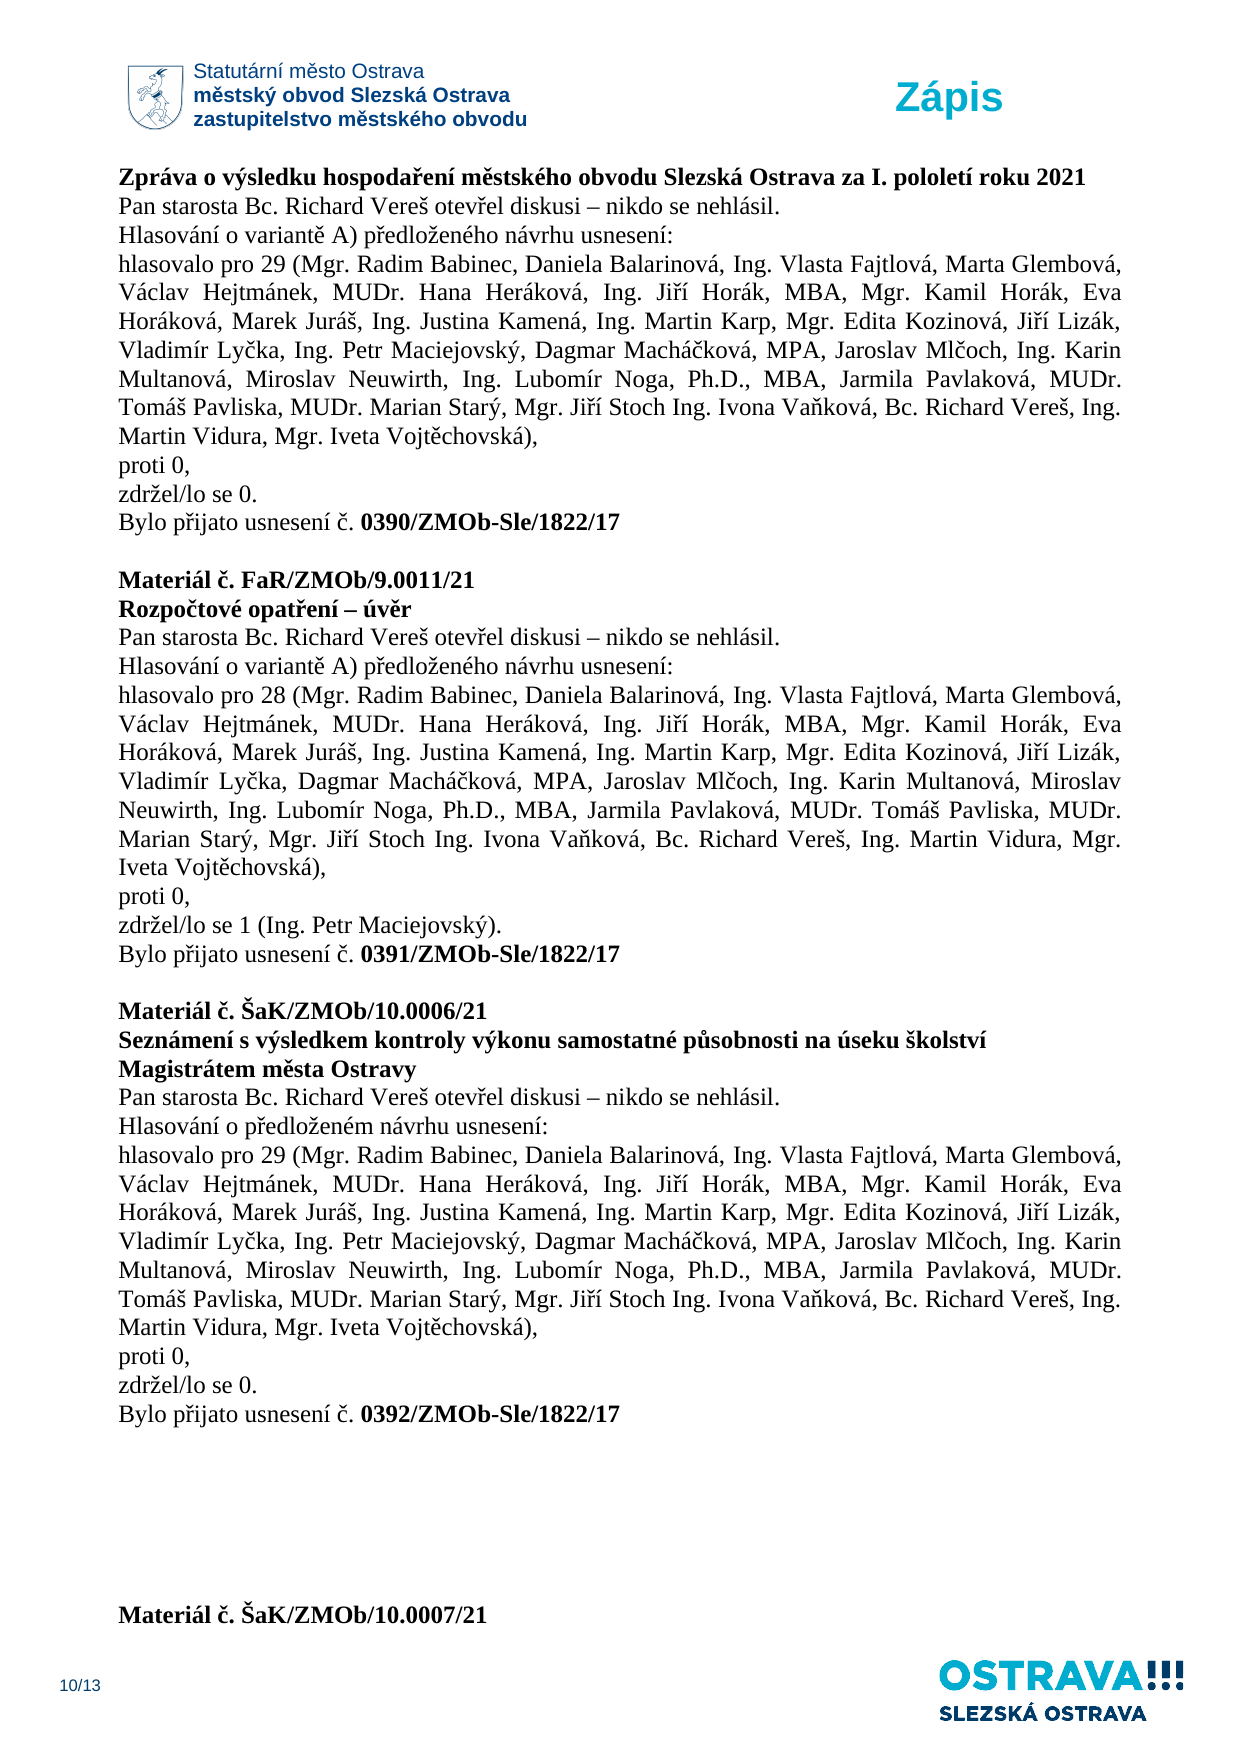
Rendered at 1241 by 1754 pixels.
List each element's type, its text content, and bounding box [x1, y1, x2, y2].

text Pan starosta Bc. Richard Vereš otevřel diskusi – nikdo se nehlásil. [118, 1082, 1122, 1111]
text Materiál č. ŠaK/ZMOb/10.0007/21 [118, 1600, 1122, 1629]
text Bylo přijato usnesení č. 0390/ZMOb-Sle/1822/17 [118, 507, 1122, 536]
text proti 0, [118, 450, 1122, 479]
text Materiál č. FaR/ZMOb/9.0011/21 [118, 565, 1122, 594]
text hlasovalo pro 28 (Mgr. Radim Babinec, Daniela Balarinová, Ing. Vlasta Fajtlová, Marta Glembová, Václav Hejtmánek, MUDr. Hana Heráková, Ing. Jiří Horák, MBA, Mgr. Kamil Horák, Eva Horáková, Marek Juráš, Ing. Justina Kamená, Ing. Martin Karp, Mgr. Edita Kozinová, Jiří Lizák, Vladimír Lyčka, Dagmar Macháčková, MPA, Jaroslav Mlčoch, Ing. Karin Multanová, Miroslav Neuwirth, Ing. Lubomír Noga, Ph.D., MBA, Jarmila Pavlaková, MUDr. Tomáš Pavliska, MUDr. Marian Starý, Mgr. Jiří Stoch Ing. Ivona Vaňková, Bc. Richard Vereš, Ing. Martin Vidura, Mgr. Iveta Vojtěchovská), [118, 680, 1122, 881]
text Zpráva o výsledku hospodaření městského obvodu Slezská Ostrava za I. pololetí roku 2021 [118, 162, 1122, 191]
text Hlasování o variantě A) předloženého návrhu usnesení: [118, 651, 1122, 680]
picture [939, 1660, 1184, 1721]
text hlasovalo pro 29 (Mgr. Radim Babinec, Daniela Balarinová, Ing. Vlasta Fajtlová, Marta Glembová, Václav Hejtmánek, MUDr. Hana Heráková, Ing. Jiří Horák, MBA, Mgr. Kamil Horák, Eva Horáková, Marek Juráš, Ing. Justina Kamená, Ing. Martin Karp, Mgr. Edita Kozinová, Jiří Lizák, Vladimír Lyčka, Ing. Petr Maciejovský, Dagmar Macháčková, MPA, Jaroslav Mlčoch, Ing. Karin Multanová, Miroslav Neuwirth, Ing. Lubomír Noga, Ph.D., MBA, Jarmila Pavlaková, MUDr. Tomáš Pavliska, MUDr. Marian Starý, Mgr. Jiří Stoch Ing. Ivona Vaňková, Bc. Richard Vereš, Ing. Martin Vidura, Mgr. Iveta Vojtěchovská), [118, 1140, 1122, 1341]
text zdržel/lo se 0. [118, 1370, 1122, 1399]
text proti 0, [118, 1341, 1122, 1370]
text Materiál č. ŠaK/ZMOb/10.0006/21 [118, 996, 1122, 1025]
text hlasovalo pro 29 (Mgr. Radim Babinec, Daniela Balarinová, Ing. Vlasta Fajtlová, Marta Glembová, Václav Hejtmánek, MUDr. Hana Heráková, Ing. Jiří Horák, MBA, Mgr. Kamil Horák, Eva Horáková, Marek Juráš, Ing. Justina Kamená, Ing. Martin Karp, Mgr. Edita Kozinová, Jiří Lizák, Vladimír Lyčka, Ing. Petr Maciejovský, Dagmar Macháčková, MPA, Jaroslav Mlčoch, Ing. Karin Multanová, Miroslav Neuwirth, Ing. Lubomír Noga, Ph.D., MBA, Jarmila Pavlaková, MUDr. Tomáš Pavliska, MUDr. Marian Starý, Mgr. Jiří Stoch Ing. Ivona Vaňková, Bc. Richard Vereš, Ing. Martin Vidura, Mgr. Iveta Vojtěchovská), [118, 249, 1122, 450]
text Hlasování o předloženém návrhu usnesení: [118, 1111, 1122, 1140]
text Pan starosta Bc. Richard Vereš otevřel diskusi – nikdo se nehlásil. [118, 191, 1122, 220]
text Rozpočtové opatření – úvěr [118, 594, 1122, 622]
text zdržel/lo se 0. [118, 479, 1122, 507]
text Seznámení s výsledkem kontroly výkonu samostatné působnosti na úseku školství Magistrátem města Ostravy [118, 1025, 1122, 1082]
text Hlasování o variantě A) předloženého návrhu usnesení: [118, 220, 1122, 249]
picture [127, 65, 184, 130]
text Bylo přijato usnesení č. 0391/ZMOb-Sle/1822/17 [118, 939, 1122, 967]
text Bylo přijato usnesení č. 0392/ZMOb-Sle/1822/17 [118, 1399, 1122, 1427]
text proti 0, [118, 881, 1122, 910]
text zdržel/lo se 1 (Ing. Petr Maciejovský). [118, 910, 1122, 939]
text Pan starosta Bc. Richard Vereš otevřel diskusi – nikdo se nehlásil. [118, 622, 1122, 651]
